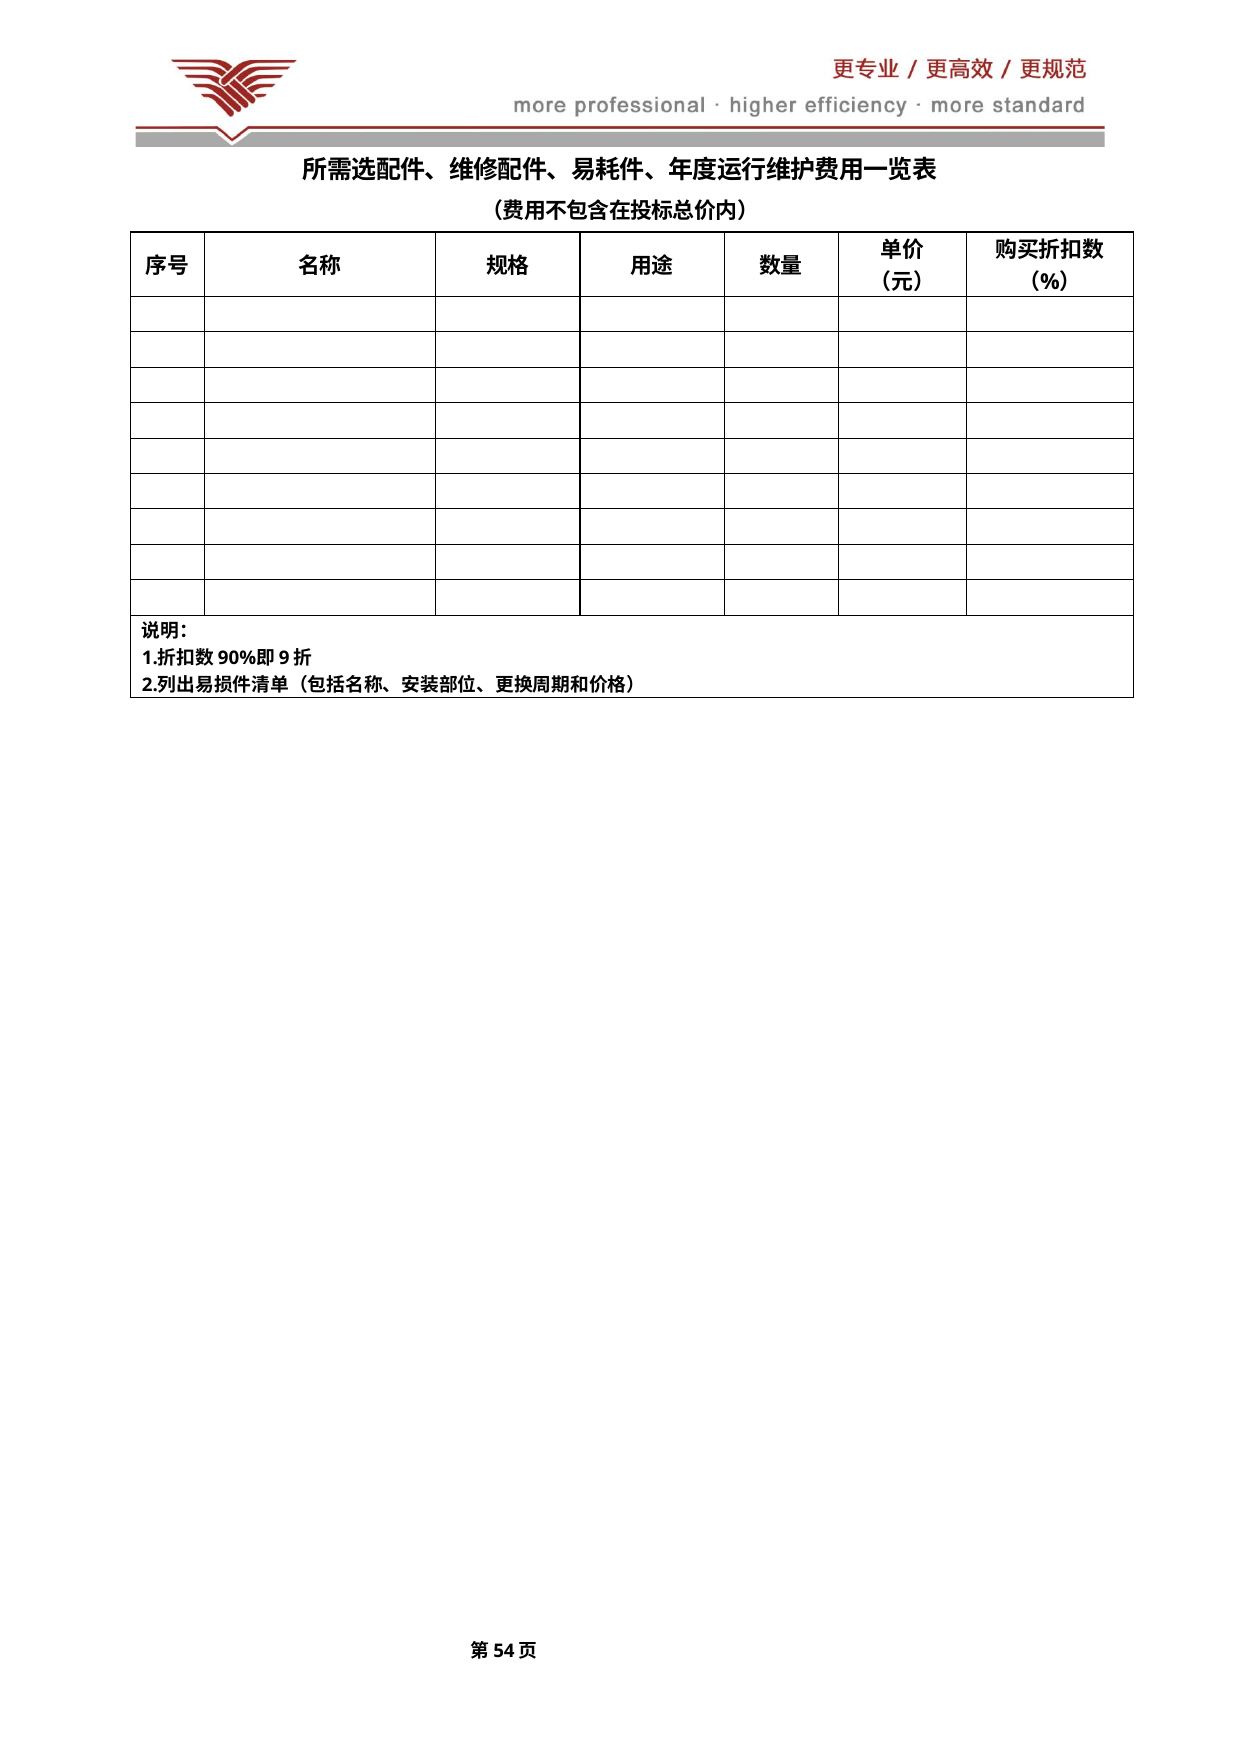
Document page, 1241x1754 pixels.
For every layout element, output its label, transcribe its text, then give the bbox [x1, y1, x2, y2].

table_cell 说明： 1.折扣数90%即9折 2.列出易损件清单（包括名称、安装部位、更换周期和价格） [131, 616, 1133, 697]
table_cell [131, 545, 204, 579]
table_header 名称 [205, 233, 435, 296]
table_cell [725, 545, 838, 579]
table_cell [436, 509, 579, 544]
table_cell [725, 509, 838, 544]
table_header 单价（元） [839, 233, 966, 296]
table_cell [436, 474, 579, 508]
table_cell [967, 474, 1133, 508]
table_header 用途 [581, 233, 724, 296]
table_cell [967, 332, 1133, 367]
table_header 序号 [131, 233, 204, 296]
table_cell [131, 580, 204, 614]
table_cell [131, 403, 204, 437]
table_cell [436, 545, 579, 579]
table_cell [581, 509, 724, 544]
table_cell [967, 509, 1133, 544]
table_cell [436, 439, 579, 473]
table_cell [581, 297, 724, 331]
table_cell [436, 368, 579, 402]
table_cell [131, 332, 204, 367]
table_cell [581, 580, 724, 614]
table_cell [967, 545, 1133, 579]
table_cell [967, 368, 1133, 402]
table_cell [725, 439, 838, 473]
table_cell [436, 403, 579, 437]
table_cell [581, 545, 724, 579]
text 所需选配件、维修配件、易耗件、年度运行维护费用一览表 [130, 150, 1110, 186]
table_cell [725, 580, 838, 614]
table_cell [205, 403, 435, 437]
table_cell [436, 332, 579, 367]
table_cell [839, 509, 966, 544]
table_cell [131, 509, 204, 544]
table_cell [967, 403, 1133, 437]
table_header 购买折扣数（%） [967, 233, 1133, 296]
table_cell [205, 368, 435, 402]
table_cell [725, 297, 838, 331]
table_cell [205, 474, 435, 508]
table_cell [131, 474, 204, 508]
table_cell [581, 439, 724, 473]
table_cell [725, 368, 838, 402]
table_cell [131, 297, 204, 331]
table_cell [581, 474, 724, 508]
table_cell [967, 439, 1133, 473]
table_cell [581, 332, 724, 367]
table_cell [205, 332, 435, 367]
table_cell [205, 580, 435, 614]
table_cell [205, 545, 435, 579]
table_cell [839, 403, 966, 437]
table_cell [839, 580, 966, 614]
table_cell [131, 368, 204, 402]
text （费用不包含在投标总价内） [130, 193, 1110, 225]
table_cell [205, 509, 435, 544]
picture [135, 35, 1105, 147]
table_header 数量 [725, 233, 838, 296]
table_cell [967, 580, 1133, 614]
table_cell [839, 368, 966, 402]
table_cell [839, 297, 966, 331]
table_cell [581, 403, 724, 437]
table_header 规格 [436, 233, 579, 296]
table_cell [131, 439, 204, 473]
table_cell [839, 332, 966, 367]
table_cell [839, 439, 966, 473]
table_cell [967, 297, 1133, 331]
table_cell [725, 474, 838, 508]
table_cell [581, 368, 724, 402]
table_cell [436, 580, 579, 614]
table_cell [436, 297, 579, 331]
table_cell [205, 297, 435, 331]
table_cell [725, 403, 838, 437]
table_cell [725, 332, 838, 367]
table_cell [839, 474, 966, 508]
table_cell [839, 545, 966, 579]
table_cell [205, 439, 435, 473]
